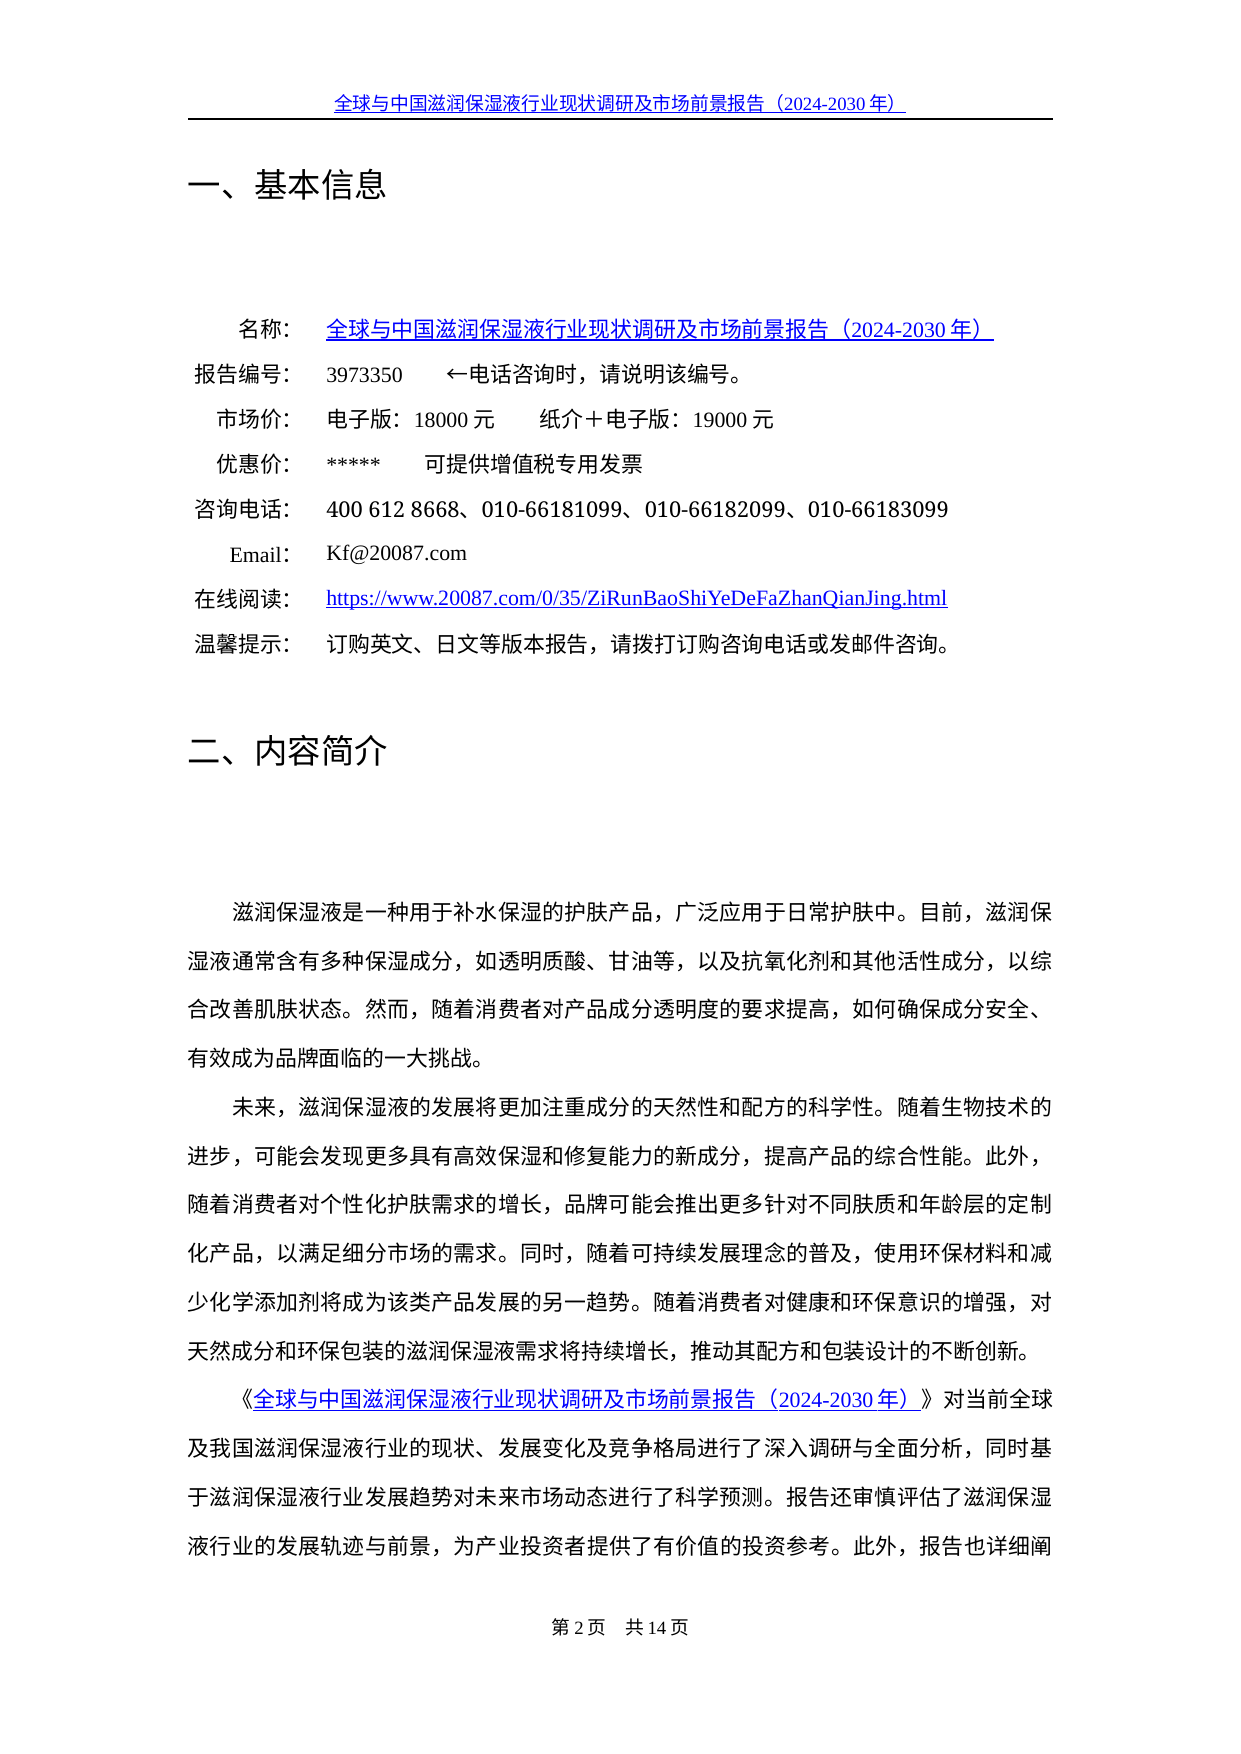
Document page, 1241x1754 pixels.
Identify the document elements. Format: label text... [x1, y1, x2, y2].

table_cell 报告编号： [167, 357, 315, 402]
table_cell 优惠价： [167, 447, 315, 492]
table_cell 电子版：18000 元 纸介＋电子版：19000 元 [315, 402, 1073, 447]
table_header 全球与中国滋润保湿液行业现状调研及市场前景报告（2024-2030年） [315, 312, 1073, 357]
table_header 名称： [167, 312, 315, 357]
table_cell 400 612 8668、010-66181099、010-66182099、010-66183099 [315, 492, 1073, 537]
table_cell 市场价： [167, 402, 315, 447]
table_cell 咨询电话： [167, 492, 315, 537]
table_cell Kf@20087.com [315, 537, 1073, 582]
table_cell Email： [167, 537, 315, 582]
table_cell 订购英文、日文等版本报告，请拨打订购咨询电话或发邮件咨询。 [315, 627, 1073, 672]
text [187, 894, 1053, 1561]
table_cell 3973350 ←电话咨询时，请说明该编号。 [315, 357, 1073, 402]
title 二、内容简介 [187, 717, 1053, 782]
table_cell [315, 582, 1073, 627]
title 一、基本信息 [187, 150, 1053, 215]
table_cell 温馨提示： [167, 627, 315, 672]
table_cell 在线阅读： [167, 582, 315, 627]
table_cell ***** 可提供增值税专用发票 [315, 447, 1073, 492]
